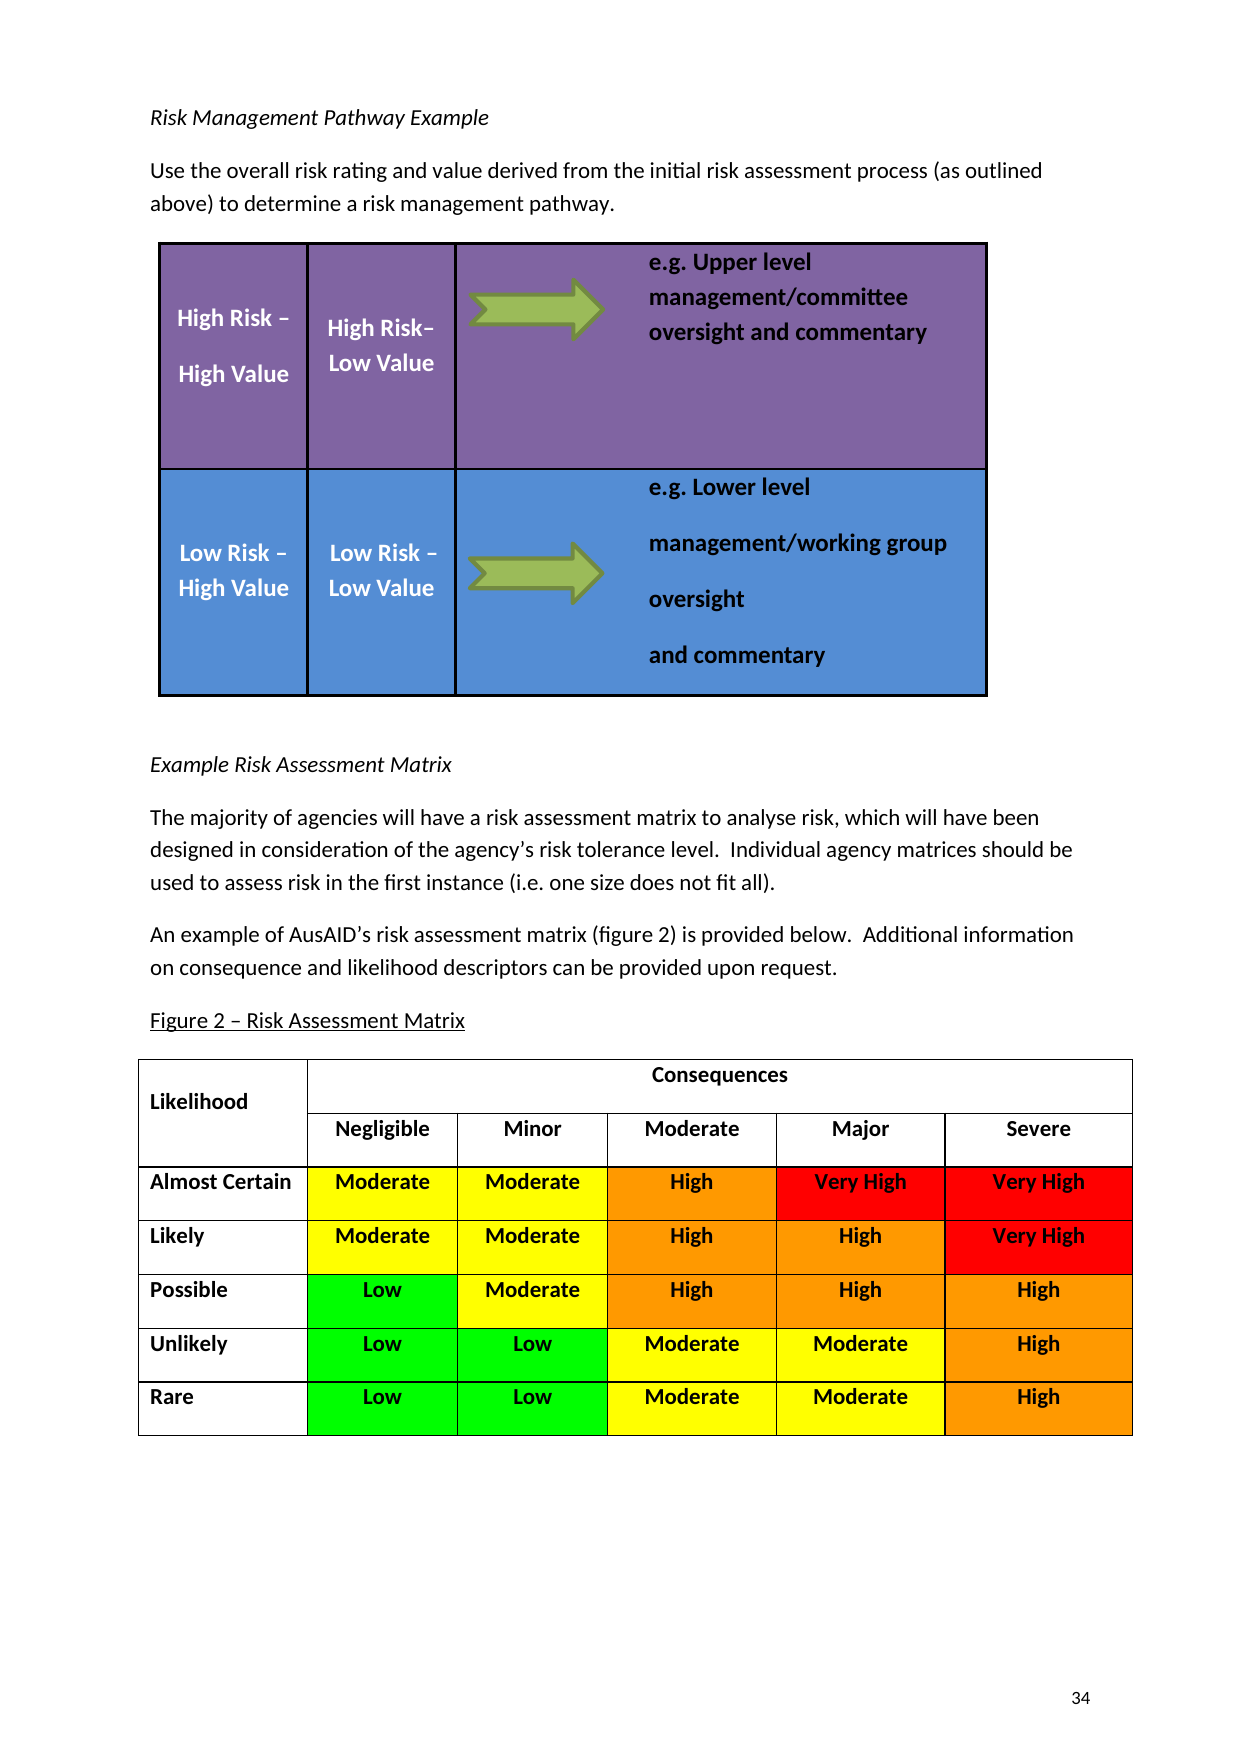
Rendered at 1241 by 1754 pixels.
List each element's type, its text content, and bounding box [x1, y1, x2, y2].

table_cell Moderate [608, 1114, 776, 1166]
table_cell Moderate [458, 1275, 607, 1328]
table_cell Major [777, 1114, 944, 1166]
table_cell Low [308, 1275, 457, 1328]
table_cell Low [308, 1383, 457, 1435]
table_cell Moderate [777, 1383, 944, 1435]
table_cell e.g. Lower level management/working group oversight and commentary [457, 470, 985, 694]
table_cell Moderate [308, 1221, 457, 1274]
table_header e.g. Upper level management/committee oversight and commentary [457, 245, 985, 468]
table_cell Moderate [458, 1168, 607, 1220]
table_cell High [608, 1221, 776, 1274]
text An example of AusAID’s risk assessment matrix (figure 2) is provided below. Additional information on consequence and likelihood descriptors can be provided upon request. [150, 921, 1090, 981]
table_cell Moderate [608, 1383, 776, 1435]
table_cell High [946, 1275, 1132, 1328]
table_cell Minor [458, 1114, 607, 1166]
table_header Consequences [308, 1060, 1132, 1113]
table_cell Almost Certain [139, 1168, 307, 1220]
table_cell Low [458, 1329, 607, 1381]
table_cell Moderate [458, 1221, 607, 1274]
table_cell Very High [946, 1221, 1132, 1274]
table_cell Low Risk – Low Value [309, 470, 454, 694]
table_header High Risk– Low Value [309, 245, 454, 468]
table_cell Moderate [608, 1329, 776, 1381]
table_cell Very High [777, 1168, 944, 1220]
table_cell Likely [139, 1221, 307, 1274]
text Risk Management Pathway Example [150, 103, 1090, 131]
table_header High Risk – High Value [161, 245, 306, 468]
table_cell High [777, 1275, 944, 1328]
table_cell Possible [139, 1275, 307, 1328]
table_cell Negligible [308, 1114, 457, 1166]
text The majority of agencies will have a risk assessment matrix to analyse risk, which will have been designed in consideration of the agency’s risk tolerance level. Individual agency matrices should be used to assess risk in the first instance (i.e. one size does not fit all). [150, 803, 1090, 896]
table_cell High [946, 1329, 1132, 1381]
table_cell Low [458, 1383, 607, 1435]
table_cell Low Risk – High Value [161, 470, 306, 694]
text Use the overall risk rating and value derived from the initial risk assessment process (as outlined above) to determine a risk management pathway. [150, 156, 1090, 217]
table_cell High [946, 1383, 1132, 1435]
table_cell Low [308, 1329, 457, 1381]
table_cell High [608, 1168, 776, 1220]
table_cell Moderate [777, 1329, 944, 1381]
table_cell High [608, 1275, 776, 1328]
table_cell Very High [946, 1168, 1132, 1220]
table_cell Rare [139, 1383, 307, 1435]
table_header Likelihood [139, 1060, 307, 1166]
table_cell High [777, 1221, 944, 1274]
text Example Risk Assessment Matrix [150, 750, 1090, 778]
table_cell Unlikely [139, 1329, 307, 1381]
text Figure 2 – Risk Assessment Matrix [150, 1006, 1090, 1034]
table_cell Severe [946, 1114, 1132, 1166]
table_cell Moderate [308, 1168, 457, 1220]
